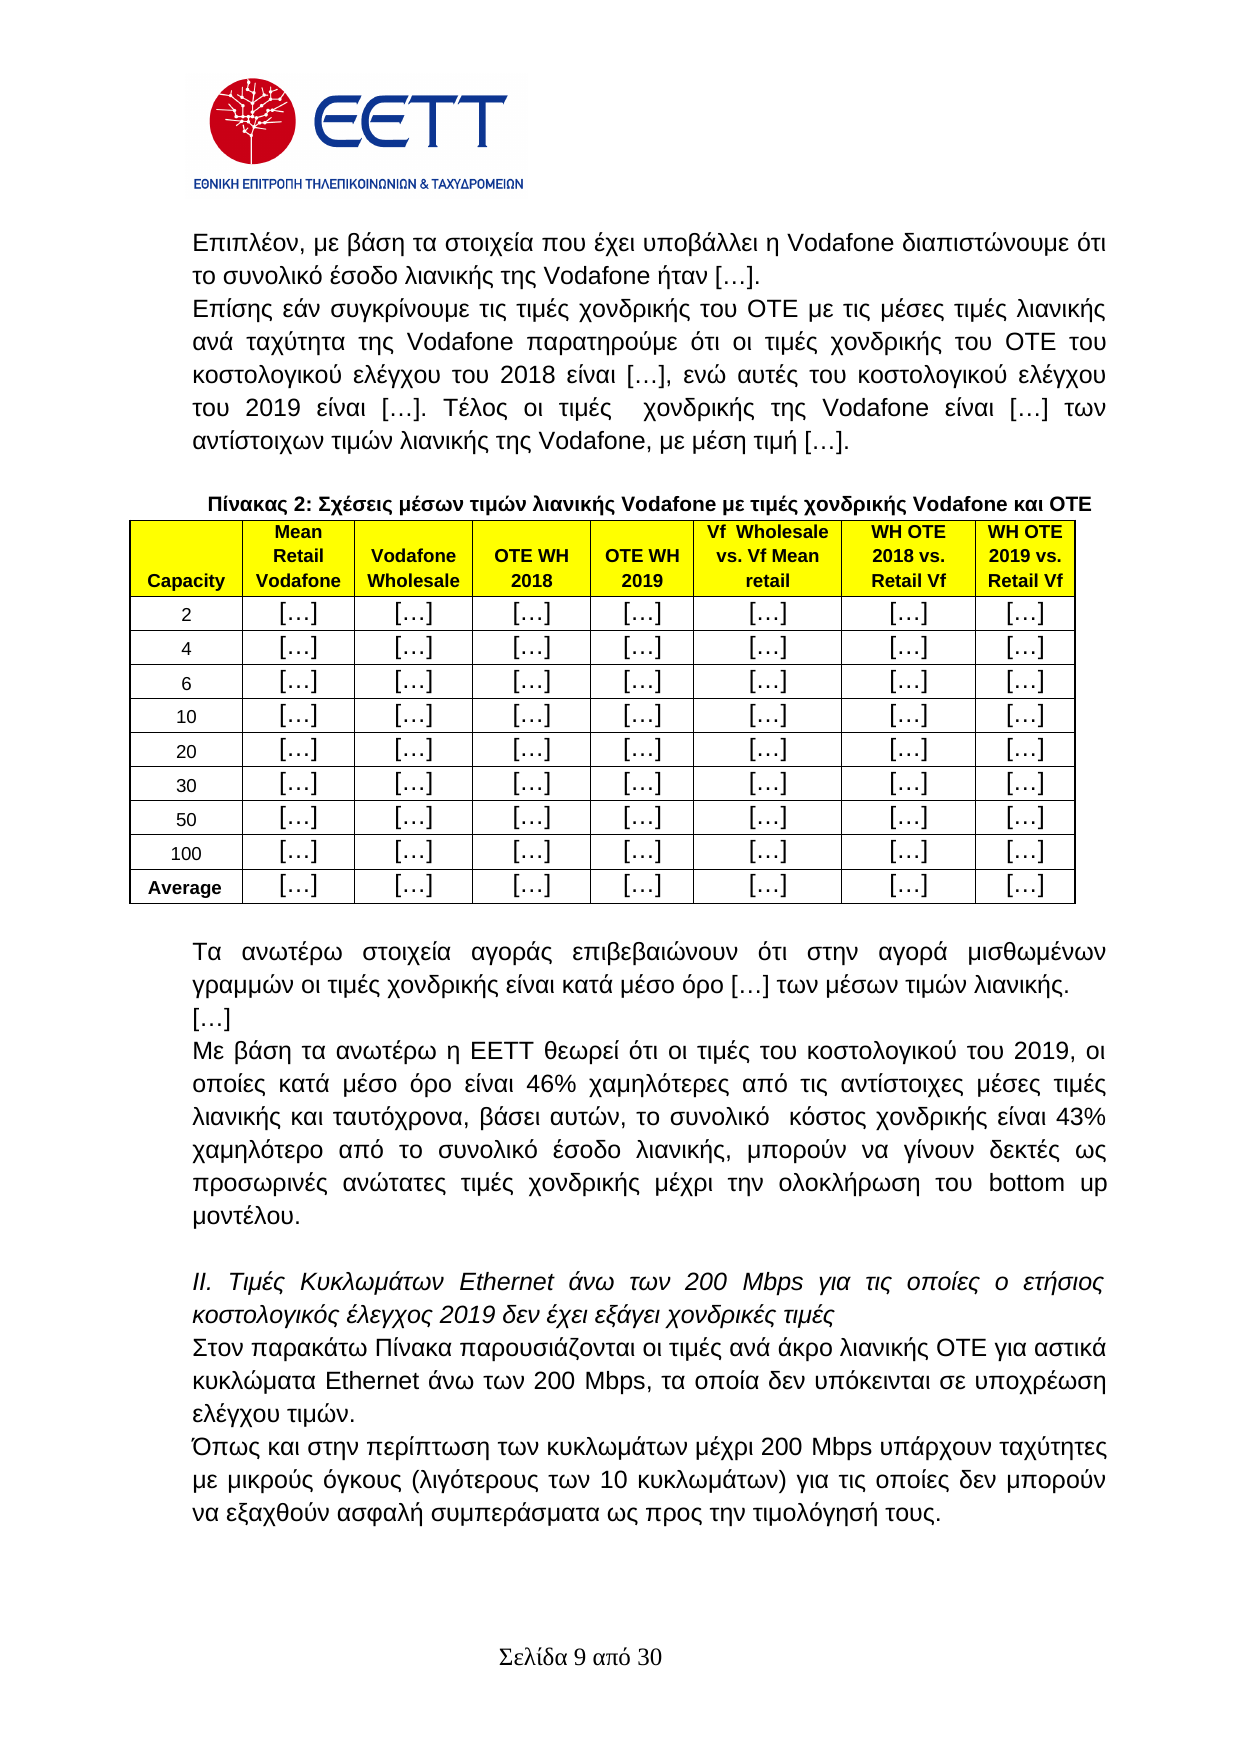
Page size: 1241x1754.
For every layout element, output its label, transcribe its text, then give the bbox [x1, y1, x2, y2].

table_header Vf Wholesale vs. Vf Mean retail [694, 521, 841, 596]
text Με βάση τα ανωτέρω η ΕΕΤΤ θεωρεί ότι οι τιμές του κοστολογικού του 2019, οι οποίες κατά μέσο όρο είναι 46% χαμηλότερες από τις αντίστοιχες μέσες τιμές λιανικής και ταυτόχρονα, βάσει αυτών, το συνολικό κόστος χονδρικής είναι 43% χαμηλότερο από το συνολικό έσοδο λιανικής, μπορούν να γίνουν δεκτές ως προσωρινές ανώτατες τιμές χονδρικής μέχρι την ολοκλήρωση του bottom up μοντέλου. [192, 1036, 1107, 1229]
table_cell […] [976, 870, 1074, 902]
table_cell […] [591, 767, 693, 800]
table_cell […] [591, 870, 693, 902]
table_cell […] [473, 665, 590, 698]
table_cell […] [473, 870, 590, 902]
table_cell […] [591, 665, 693, 698]
table_cell […] [243, 733, 354, 766]
table_cell […] [694, 665, 841, 698]
table_cell 2 [131, 597, 242, 630]
table_cell 50 [131, 801, 242, 834]
table_cell […] [243, 699, 354, 732]
table_cell […] [243, 870, 354, 902]
table_cell […] [694, 733, 841, 766]
picture [185, 73, 529, 199]
table_cell […] [473, 733, 590, 766]
table_cell […] [842, 699, 975, 732]
table_header OTE WH 2019 [591, 521, 693, 596]
table_cell […] [842, 801, 975, 834]
table_cell […] [243, 767, 354, 800]
table_cell […] [694, 631, 841, 664]
table_cell […] [243, 665, 354, 698]
table_cell […] [694, 870, 841, 902]
table_cell […] [355, 801, 472, 834]
table_cell […] [976, 733, 1074, 766]
table_cell […] [355, 835, 472, 868]
table_header WH OTE 2018 vs. Retail Vf [842, 521, 975, 596]
table_cell […] [591, 699, 693, 732]
table_cell […] [842, 870, 975, 902]
table_cell […] [842, 767, 975, 800]
table_cell […] [976, 801, 1074, 834]
table_cell […] [473, 631, 590, 664]
table_cell […] [355, 699, 472, 732]
table_cell […] [243, 801, 354, 834]
text Πίνακας 2: Σχέσεις μέσων τιμών λιανικής Vodafone με τιμές χονδρικής Vodafone και ΟΤΕ [192, 492, 1107, 516]
text […] [192, 1003, 1107, 1031]
table_cell […] [591, 631, 693, 664]
table_cell […] [694, 597, 841, 630]
text Επιπλέον, με βάση τα στοιχεία που έχει υποβάλλει η Vodafone διαπιστώνουμε ότι το συνολικό έσοδο λιανικής της Vodafone ήταν […]. [192, 228, 1107, 289]
table_cell […] [842, 835, 975, 868]
table_cell […] [473, 801, 590, 834]
table_cell […] [355, 597, 472, 630]
table_cell […] [976, 631, 1074, 664]
table_cell […] [976, 665, 1074, 698]
table_cell […] [694, 835, 841, 868]
table_cell […] [355, 870, 472, 902]
table_cell […] [842, 665, 975, 698]
table_cell […] [355, 733, 472, 766]
table_cell 30 [131, 767, 242, 800]
table_header WH OTE 2019 vs. Retail Vf [976, 521, 1074, 596]
table_cell […] [355, 767, 472, 800]
table_header Vodafone Wholesale [355, 521, 472, 596]
table_cell […] [842, 597, 975, 630]
table_cell […] [694, 699, 841, 732]
text ΙΙ. Τιμές Κυκλωμάτων Ethernet άνω των 200 Mbps για τις οποίες ο ετήσιος κοστολογικός έλεγχος 2019 δεν έχει εξάγει χονδρικές τιμές [192, 1267, 1107, 1328]
table_header Capacity [131, 521, 242, 596]
table_cell […] [976, 767, 1074, 800]
table_cell […] [976, 699, 1074, 732]
table_cell […] [976, 835, 1074, 868]
table_cell […] [591, 733, 693, 766]
table_cell […] [243, 597, 354, 630]
table_cell […] [473, 597, 590, 630]
table_cell 4 [131, 631, 242, 664]
table_cell […] [842, 631, 975, 664]
text Επίσης εάν συγκρίνουμε τις τιμές χονδρικής του ΟΤΕ με τις μέσες τιμές λιανικής ανά ταχύτητα της Vodafone παρατηρούμε ότι οι τιμές χονδρικής του ΟΤΕ του κοστολογικού ελέγχου του 2018 είναι […], ενώ αυτές του κοστολογικού ελέγχου του 2019 είναι […]. Τέλος οι τιμές χονδρικής της Vodafone είναι […] των αντίστοιχων τιμών λιανικής της Vodafone, με μέση τιμή […]. [192, 294, 1107, 455]
table_header Mean Retail Vodafone [243, 521, 354, 596]
table_cell […] [694, 801, 841, 834]
text Τα ανωτέρω στοιχεία αγοράς επιβεβαιώνουν ότι στην αγορά μισθωμένων γραμμών οι τιμές χονδρικής είναι κατά μέσο όρο […] των μέσων τιμών λιανικής. [192, 937, 1107, 998]
table_cell […] [355, 665, 472, 698]
table_cell […] [355, 631, 472, 664]
table_cell 100 [131, 835, 242, 868]
table_cell […] [591, 835, 693, 868]
table_cell […] [473, 699, 590, 732]
table_cell […] [694, 767, 841, 800]
table_header OTE WH 2018 [473, 521, 590, 596]
table_cell […] [243, 631, 354, 664]
table_cell 6 [131, 665, 242, 698]
table_cell […] [591, 801, 693, 834]
table_cell […] [842, 733, 975, 766]
table_cell 10 [131, 699, 242, 732]
table_cell […] [243, 835, 354, 868]
table_cell Average [131, 870, 242, 902]
table_cell […] [473, 835, 590, 868]
table_cell […] [976, 597, 1074, 630]
text Όπως και στην περίπτωση των κυκλωμάτων μέχρι 200 Mbps υπάρχουν ταχύτητες με μικρούς όγκους (λιγότερους των 10 κυκλωμάτων) για τις οποίες δεν μπορούν να εξαχθούν ασφαλή συμπεράσματα ως προς την τιμολόγησή τους. [192, 1432, 1107, 1527]
table_cell […] [473, 767, 590, 800]
table_cell 20 [131, 733, 242, 766]
text Στον παρακάτω Πίνακα παρουσιάζονται οι τιμές ανά άκρο λιανικής ΟΤΕ για αστικά κυκλώματα Ethernet άνω των 200 Mbps, τα οποία δεν υπόκεινται σε υποχρέωση ελέγχου τιμών. [192, 1333, 1107, 1428]
table_cell […] [591, 597, 693, 630]
